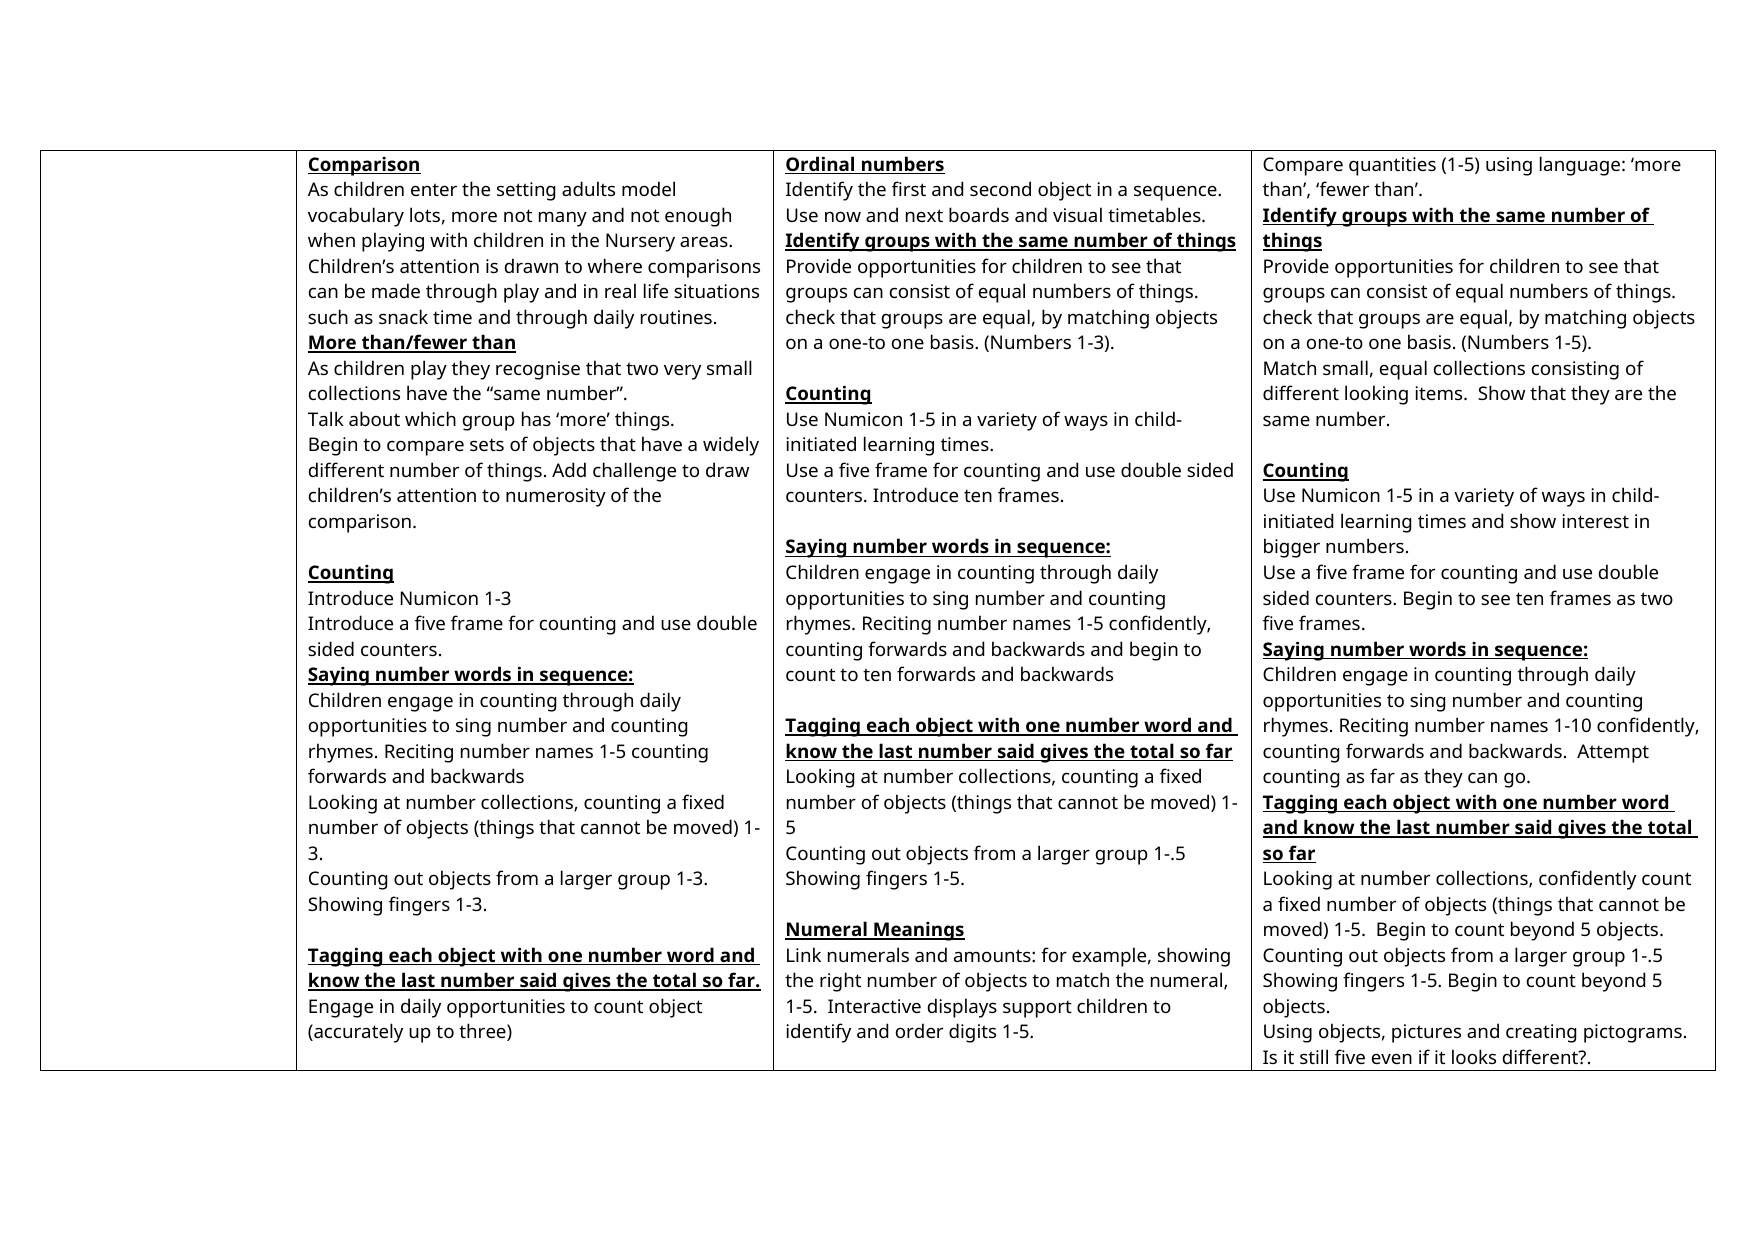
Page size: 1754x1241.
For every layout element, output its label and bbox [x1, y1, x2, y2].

table_cell [774, 151, 1251, 1070]
table_cell [1252, 151, 1715, 1070]
table_cell [297, 151, 773, 1070]
